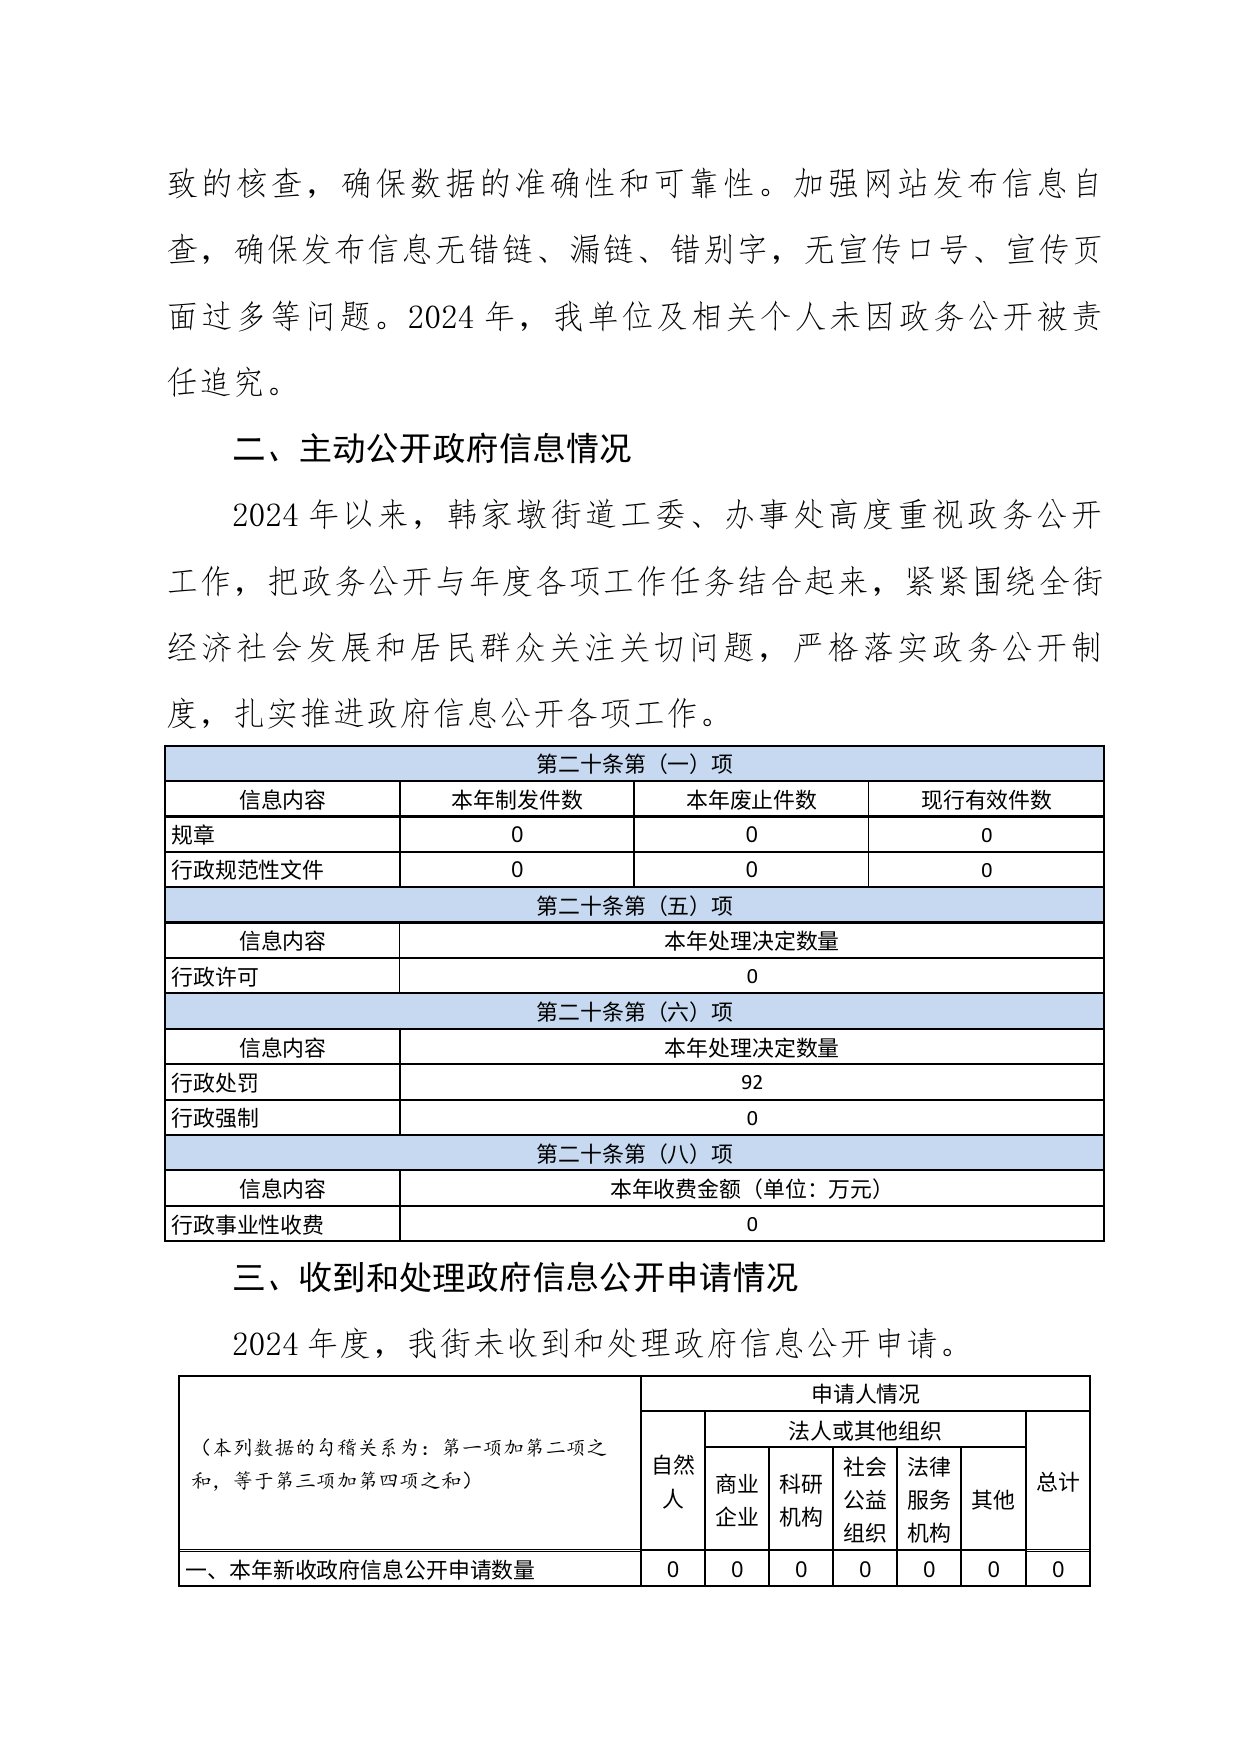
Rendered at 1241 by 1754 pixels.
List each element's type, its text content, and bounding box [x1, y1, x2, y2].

table_cell 第二十条第（五）项 [166, 888, 1103, 921]
table_cell 行政事业性收费 [166, 1207, 399, 1240]
table_cell 法律服务机构 [898, 1448, 960, 1549]
table_cell 0 [401, 853, 633, 886]
table_cell 行政处罚 [166, 1065, 399, 1098]
table_cell 社会公益组织 [834, 1448, 896, 1549]
table_cell 本年处理决定数量 [400, 924, 1103, 957]
table_header 申请人情况 [642, 1377, 1089, 1410]
table_cell 行政强制 [166, 1101, 399, 1134]
table_cell 本年制发件数 [401, 782, 633, 815]
table_cell 自然人 [642, 1412, 704, 1549]
table_cell 信息内容 [166, 924, 399, 957]
table_cell 行政规范性文件 [166, 853, 399, 886]
table_cell 第二十条第（八）项 [166, 1136, 1103, 1169]
table_cell 信息内容 [166, 782, 399, 815]
table_cell 0 [400, 959, 1103, 992]
table_cell 92 [401, 1065, 1103, 1098]
table_cell 现行有效件数 [869, 782, 1103, 815]
table_cell 0 [770, 1551, 832, 1585]
table_cell 0 [869, 853, 1103, 886]
table_cell 本年处理决定数量 [401, 1030, 1103, 1063]
table_cell 0 [401, 1101, 1103, 1134]
text 二、主动公开政府信息情况 [165, 413, 1104, 479]
table_cell 0 [635, 853, 868, 886]
table_cell 0 [834, 1551, 896, 1585]
table_cell 0 [401, 818, 633, 851]
text 2024年以来，韩家墩街道工委、办事处高度重视政务公开工作，把政务公开与年度各项工作任务结合起来，紧紧围绕全街经济社会发展和居民群众关注关切问题，严格落实政务公开制度，扎实推进政府信息公开各项工作。 [165, 479, 1104, 744]
table_cell 一、本年新收政府信息公开申请数量 [180, 1552, 640, 1585]
table_cell 其他 [962, 1448, 1025, 1549]
table_cell 0 [962, 1551, 1025, 1585]
table_cell 信息内容 [166, 1030, 399, 1063]
table_cell 法人或其他组织 [706, 1412, 1025, 1446]
table_cell 科研 机构 [770, 1448, 832, 1549]
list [165, 148, 1104, 413]
table_cell 0 [642, 1551, 704, 1585]
table_cell 总计 [1027, 1412, 1089, 1549]
table_cell 0 [635, 818, 868, 851]
table_cell 商业 企业 [706, 1448, 768, 1549]
table_cell 信息内容 [166, 1171, 399, 1205]
table_header 第二十条第（一）项 [166, 747, 1103, 780]
table_cell 0 [898, 1551, 960, 1585]
table_cell 0 [401, 1207, 1103, 1240]
table_cell 规章 [166, 818, 399, 851]
table_cell 第二十条第（六）项 [166, 994, 1103, 1028]
table_cell 本年收费金额（单位：万元） [401, 1171, 1103, 1205]
table_cell 0 [1027, 1552, 1089, 1585]
text 2024年度，我街未收到和处理政府信息公开申请。 [165, 1308, 1104, 1375]
table_cell 本年废止件数 [635, 782, 868, 815]
table_header （本列数据的勾稽关系为：第一项加第二项之和，等于第三项加第四项之和） [180, 1377, 640, 1549]
table_cell 0 [706, 1551, 768, 1585]
list 三、收到和处理政府信息公开申请情况 [165, 1242, 1104, 1308]
table_cell 0 [869, 818, 1103, 851]
table_cell 行政许可 [166, 959, 399, 992]
